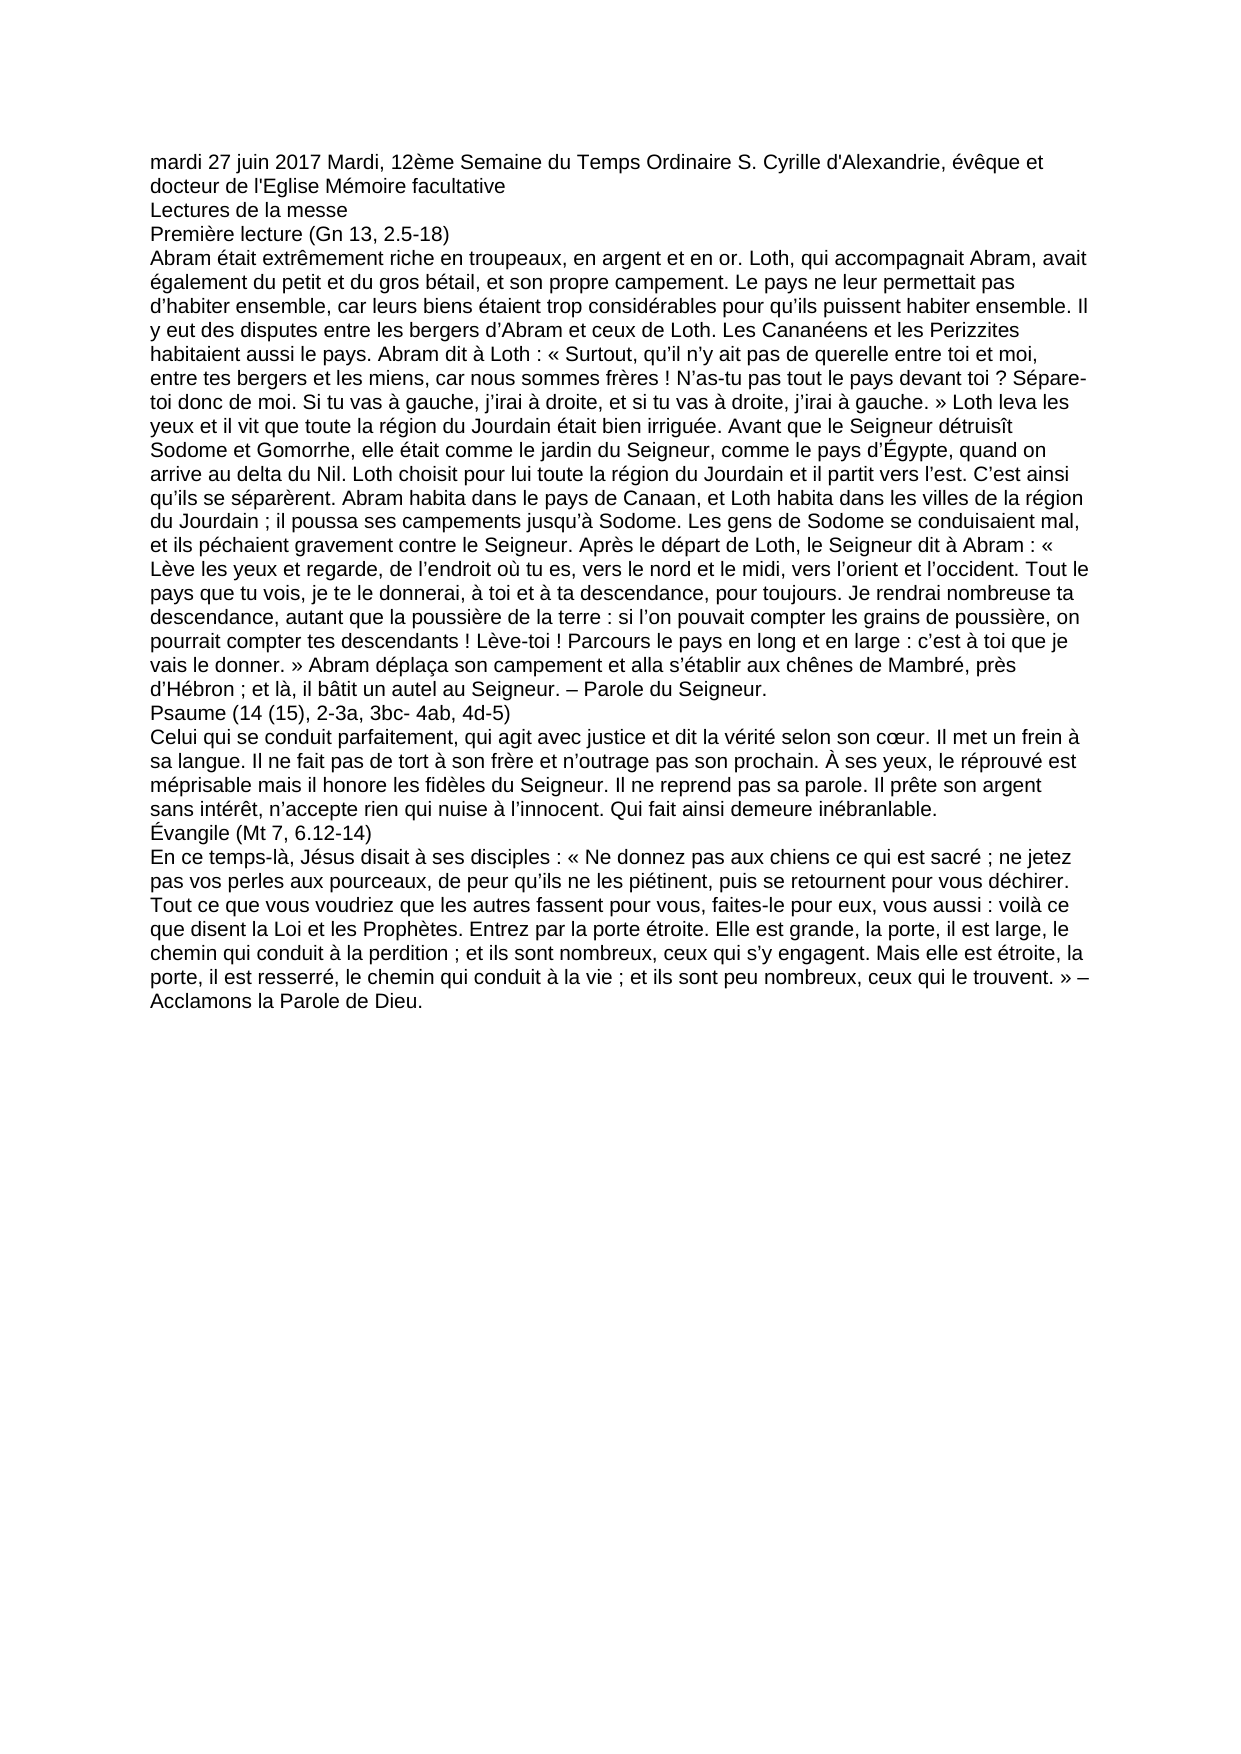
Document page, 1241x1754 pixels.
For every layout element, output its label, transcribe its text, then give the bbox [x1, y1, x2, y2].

text Abram était extrêmement riche en troupeaux, en argent et en or. Loth, qui accompagnait Abram, avait également du petit et du gros bétail, et son propre campement. Le pays ne leur permettait pas d’habiter ensemble, car leurs biens étaient trop considérables pour qu’ils puissent habiter ensemble. Il y eut des disputes entre les bergers d’Abram et ceux de Loth. Les Cananéens et les Perizzites habitaient aussi le pays. Abram dit à Loth : « Surtout, qu’il n’y ait pas de querelle entre toi et moi, entre tes bergers et les miens, car nous sommes frères ! N’as-tu pas tout le pays devant toi ? Sépare-toi donc de moi. Si tu vas à gauche, j’irai à droite, et si tu vas à droite, j’irai à gauche. » Loth leva les yeux et il vit que toute la région du Jourdain était bien irriguée. Avant que le Seigneur détruisît Sodome et Gomorrhe, elle était comme le jardin du Seigneur, comme le pays d’Égypte, quand on arrive au delta du Nil. Loth choisit pour lui toute la région du Jourdain et il partit vers l’est. C’est ainsi qu’ils se séparèrent. Abram habita dans le pays de Canaan, et Loth habita dans les villes de la région du Jourdain ; il poussa ses campements jusqu’à Sodome. Les gens de Sodome se conduisaient mal, et ils péchaient gravement contre le Seigneur. Après le départ de Loth, le Seigneur dit à Abram : « Lève les yeux et regarde, de l’endroit où tu es, vers le nord et le midi, vers l’orient et l’occident. Tout le pays que tu vois, je te le donnerai, à toi et à ta descendance, pour toujours. Je rendrai nombreuse ta descendance, autant que la poussière de la terre : si l’on pouvait compter les grains de poussière, on pourrait compter tes descendants ! Lève-toi ! Parcours le pays en long et en large : c’est à toi que je vais le donner. » Abram déplaça son campement et alla s’établir aux chênes de Mambré, près d’Hébron ; et là, il bâtit un autel au Seigneur. – Parole du Seigneur. [150, 246, 1090, 701]
text Celui qui se conduit parfaitement, qui agit avec justice et dit la vérité selon son cœur. Il met un frein à sa langue. Il ne fait pas de tort à son frère et n’outrage pas son prochain. À ses yeux, le réprouvé est méprisable mais il honore les fidèles du Seigneur. Il ne reprend pas sa parole. Il prête son argent sans intérêt, n’accepte rien qui nuise à l’innocent. Qui fait ainsi demeure inébranlable. [150, 725, 1090, 821]
text En ce temps-là, Jésus disait à ses disciples : « Ne donnez pas aux chiens ce qui est sacré ; ne jetez pas vos perles aux pourceaux, de peur qu’ils ne les piétinent, puis se retournent pour vous déchirer. Tout ce que vous voudriez que les autres fassent pour vous, faites-le pour eux, vous aussi : voilà ce que disent la Loi et les Prophètes. Entrez par la porte étroite. Elle est grande, la porte, il est large, le chemin qui conduit à la perdition ; et ils sont nombreux, ceux qui s’y engagent. Mais elle est étroite, la porte, il est resserré, le chemin qui conduit à la vie ; et ils sont peu nombreux, ceux qui le trouvent. » – Acclamons la Parole de Dieu. [150, 845, 1090, 1012]
